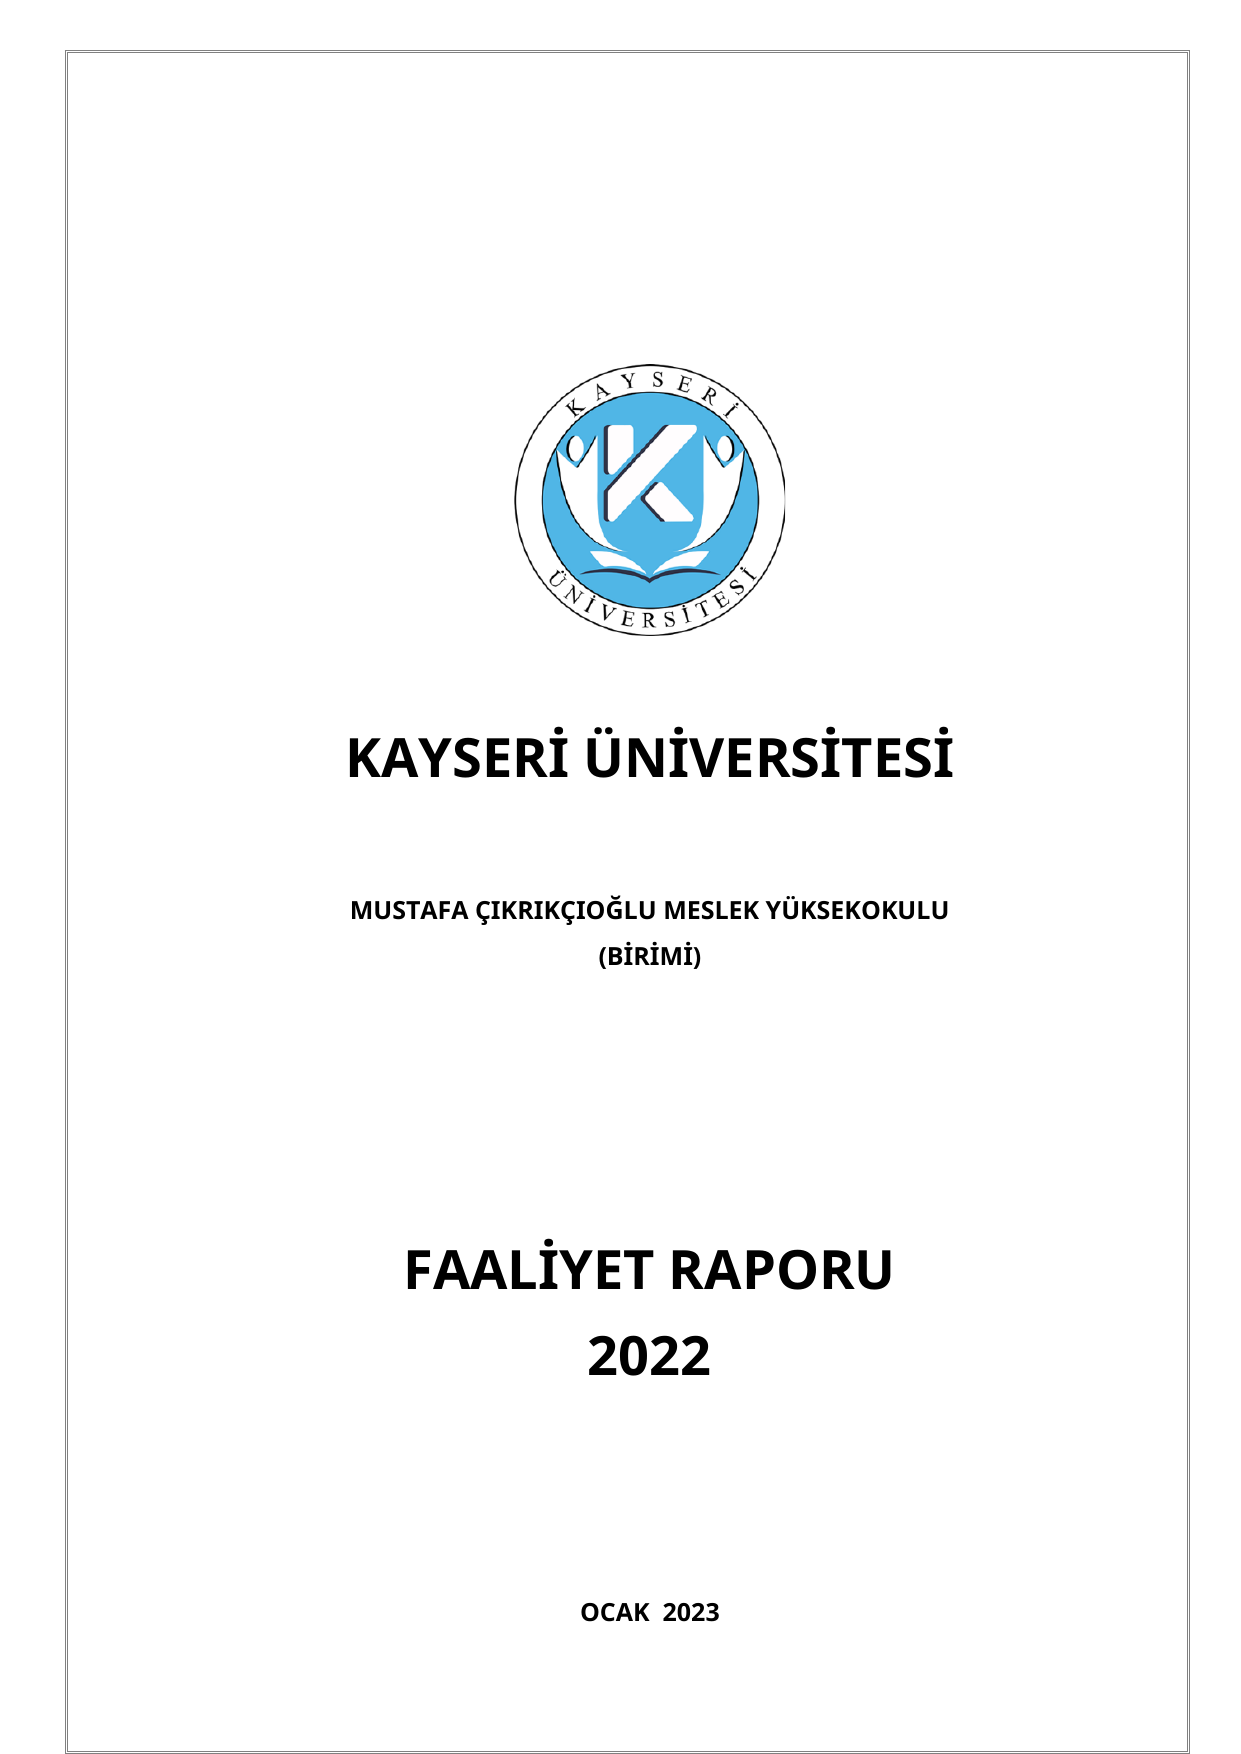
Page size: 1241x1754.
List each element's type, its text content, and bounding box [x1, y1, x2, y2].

text KAYSERİ ÜNİVERSİTESİ [148, 720, 1152, 793]
picture [514, 364, 786, 636]
text (BİRİMİ) [148, 939, 1152, 973]
text 2022 [148, 1318, 1152, 1392]
text MUSTAFA ÇIKRIKÇIOĞLU MESLEK YÜKSEKOKULU [148, 892, 1152, 926]
text OCAK 2023 [148, 1595, 1152, 1629]
text FAALİYET RAPORU [148, 1232, 1152, 1305]
